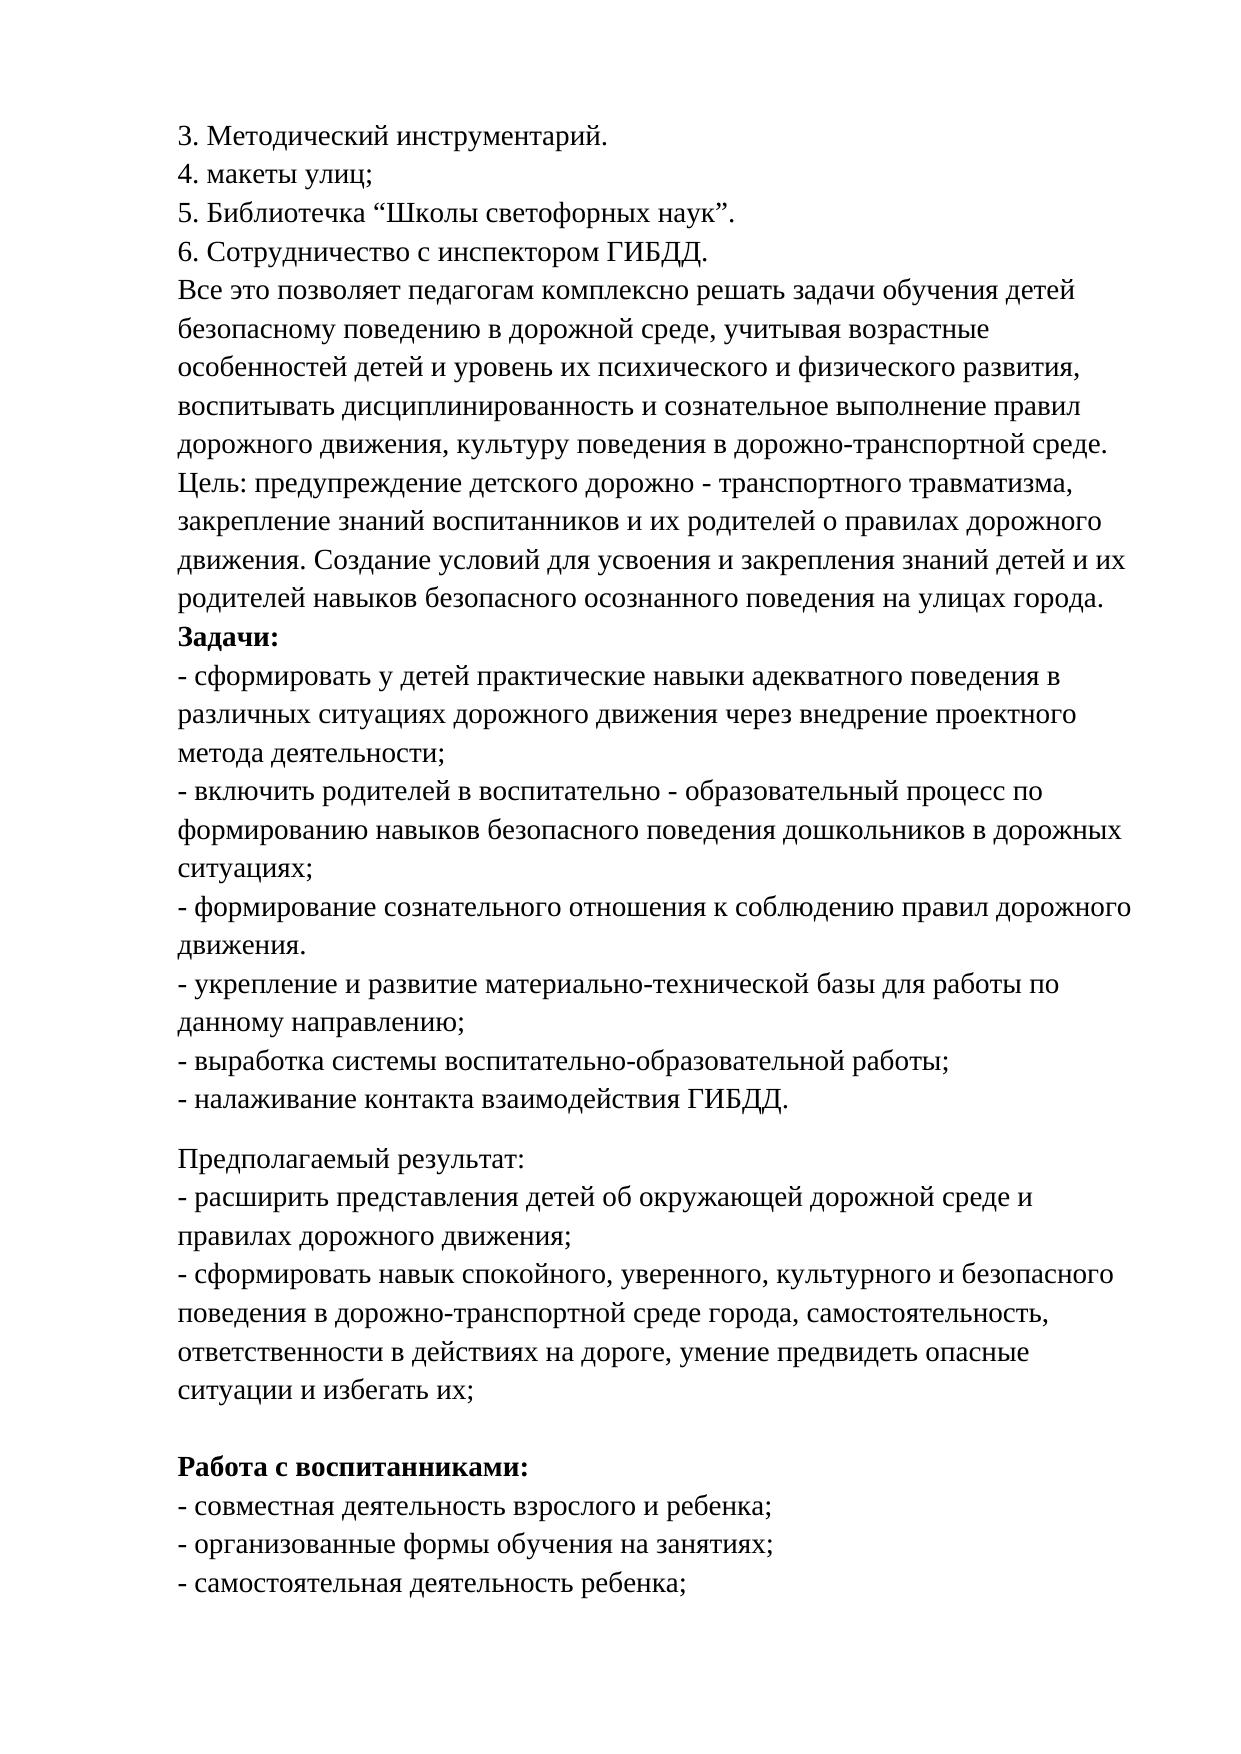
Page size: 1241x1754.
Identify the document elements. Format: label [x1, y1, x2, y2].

text [177, 1141, 1152, 1598]
text [177, 118, 1152, 1115]
